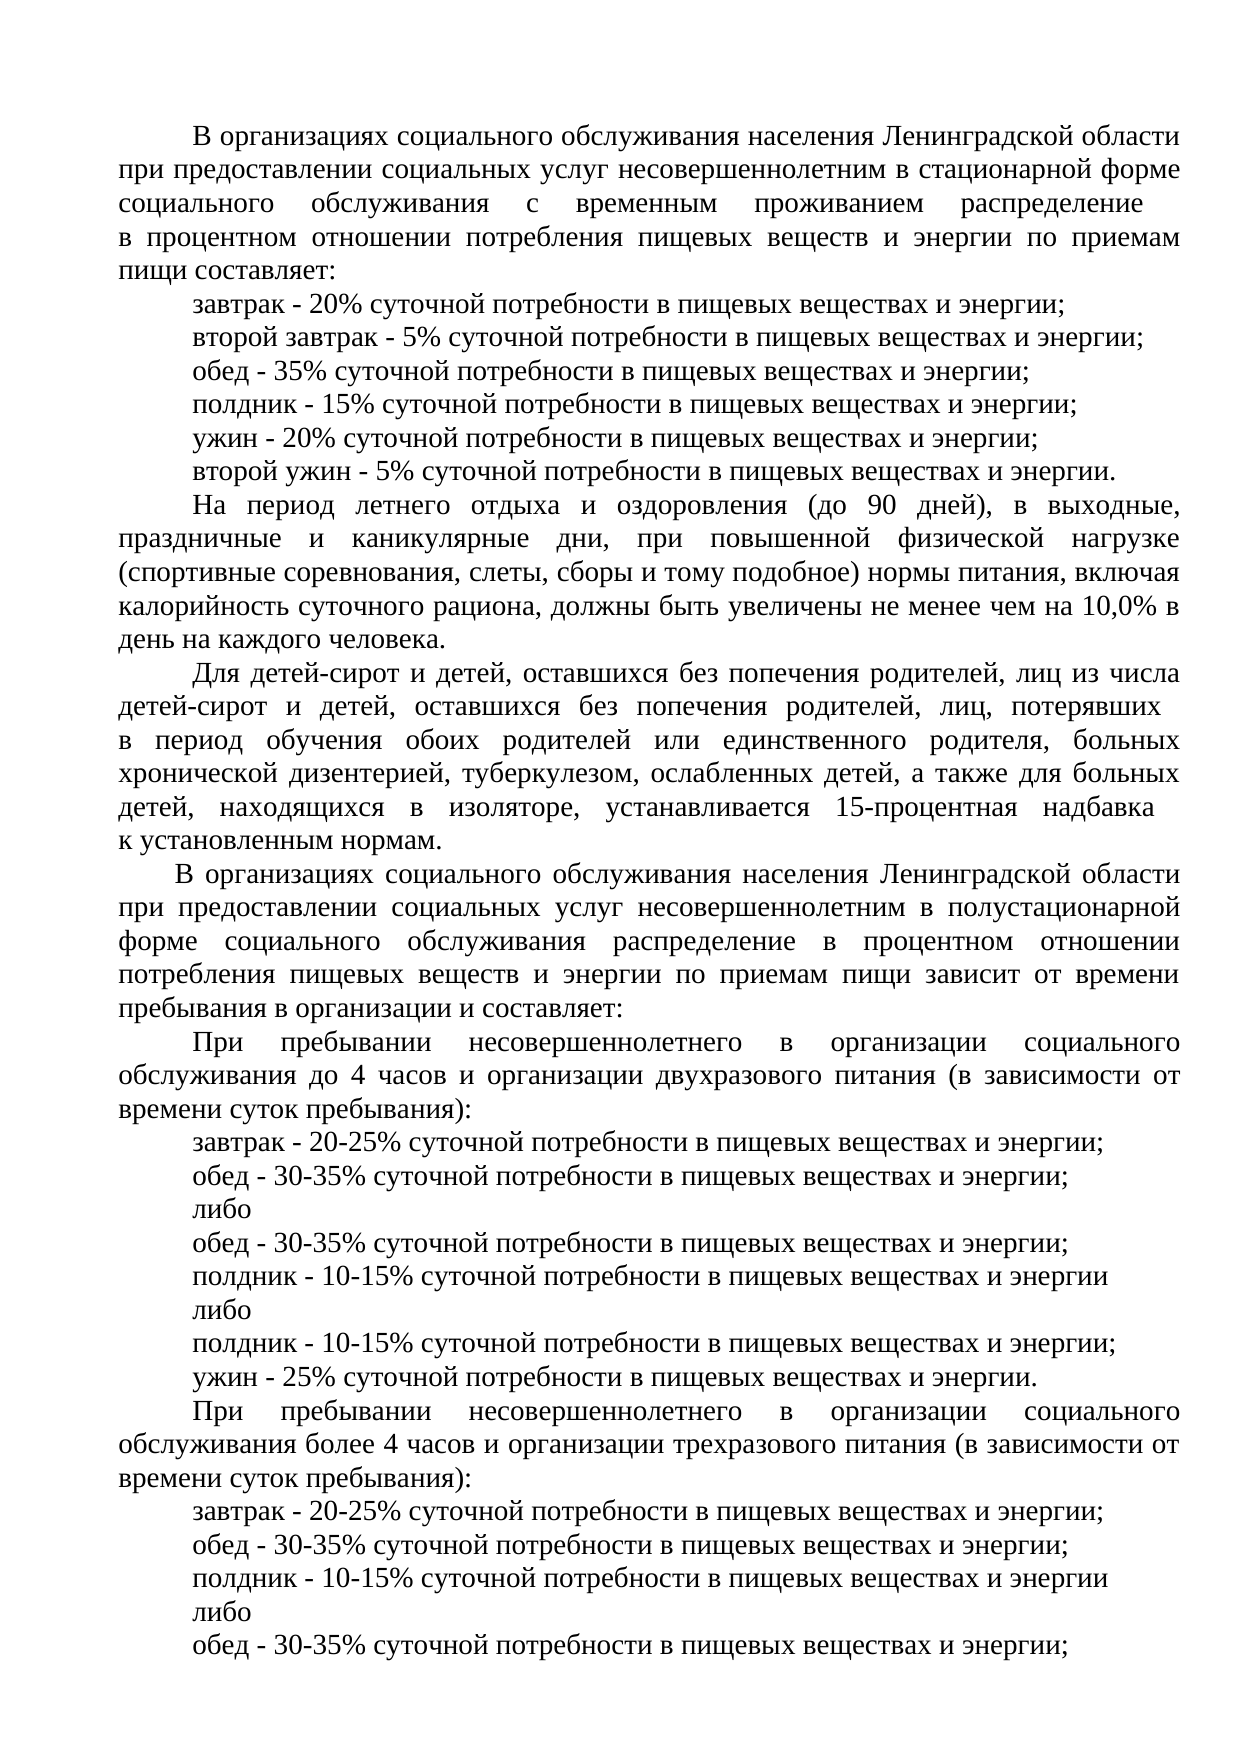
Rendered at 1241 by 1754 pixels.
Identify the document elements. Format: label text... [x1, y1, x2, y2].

text Для детей-сирот и детей, оставшихся без попечения родителей, лиц из числа детей-сирот и детей, оставшихся без попечения родителей, лиц, потерявших в период обучения обоих родителей или единственного родителя, больных хронической дизентерией, туберкулезом, ослабленных детей, а также для больных детей, находящихся в изоляторе, устанавливается 15-процентная надбавка к установленным нормам. [118, 655, 1181, 856]
text либо [118, 1594, 1181, 1627]
text В организациях социального обслуживания населения Ленинградской области при предоставлении социальных услуг несовершеннолетним в стационарной форме социального обслуживания с временным проживанием распределение в процентном отношении потребления пищевых веществ и энергии по приемам пищи составляет: [118, 118, 1181, 286]
text обед - 30-35% суточной потребности в пищевых веществах и энергии; [118, 1627, 1181, 1661]
text При пребывании несовершеннолетнего в организации социального обслуживания до 4 часов и организации двухразового питания (в зависимости от времени суток пребывания): [118, 1024, 1181, 1124]
text полдник - 15% суточной потребности в пищевых веществах и энергии; [118, 386, 1181, 420]
text При пребывании несовершеннолетнего в организации социального обслуживания более 4 часов и организации трехразового питания (в зависимости от времени суток пребывания): [118, 1393, 1181, 1493]
text завтрак - 20-25% суточной потребности в пищевых веществах и энергии; [118, 1124, 1181, 1158]
text полдник - 10-15% суточной потребности в пищевых веществах и энергии; [118, 1326, 1181, 1359]
text либо [118, 1191, 1181, 1225]
text второй завтрак - 5% суточной потребности в пищевых веществах и энергии; [118, 319, 1181, 353]
text обед - 30-35% суточной потребности в пищевых веществах и энергии; [118, 1527, 1181, 1560]
text полдник - 10-15% суточной потребности в пищевых веществах и энергии [118, 1560, 1181, 1594]
text полдник - 10-15% суточной потребности в пищевых веществах и энергии [118, 1258, 1181, 1292]
text ужин - 25% суточной потребности в пищевых веществах и энергии. [118, 1359, 1181, 1393]
text второй ужин - 5% суточной потребности в пищевых веществах и энергии. [118, 453, 1181, 487]
text На период летнего отдыха и оздоровления (до 90 дней), в выходные, праздничные и каникулярные дни, при повышенной физической нагрузке (спортивные соревнования, слеты, сборы и тому подобное) нормы питания, включая калорийность суточного рациона, должны быть увеличены не менее чем на 10,0% в день на каждого человека. [118, 487, 1181, 655]
text обед - 30-35% суточной потребности в пищевых веществах и энергии; [118, 1225, 1181, 1258]
text обед - 35% суточной потребности в пищевых веществах и энергии; [118, 353, 1181, 386]
text ужин - 20% суточной потребности в пищевых веществах и энергии; [118, 420, 1181, 453]
text завтрак - 20% суточной потребности в пищевых веществах и энергии; [118, 286, 1181, 319]
text обед - 30-35% суточной потребности в пищевых веществах и энергии; [118, 1158, 1181, 1191]
text В организациях социального обслуживания населения Ленинградской области при предоставлении социальных услуг несовершеннолетним в полустационарной форме социального обслуживания распределение в процентном отношении потребления пищевых веществ и энергии по приемам пищи зависит от времени пребывания в организации и составляет: [118, 856, 1181, 1024]
text либо [118, 1292, 1181, 1326]
text завтрак - 20-25% суточной потребности в пищевых веществах и энергии; [118, 1493, 1181, 1527]
